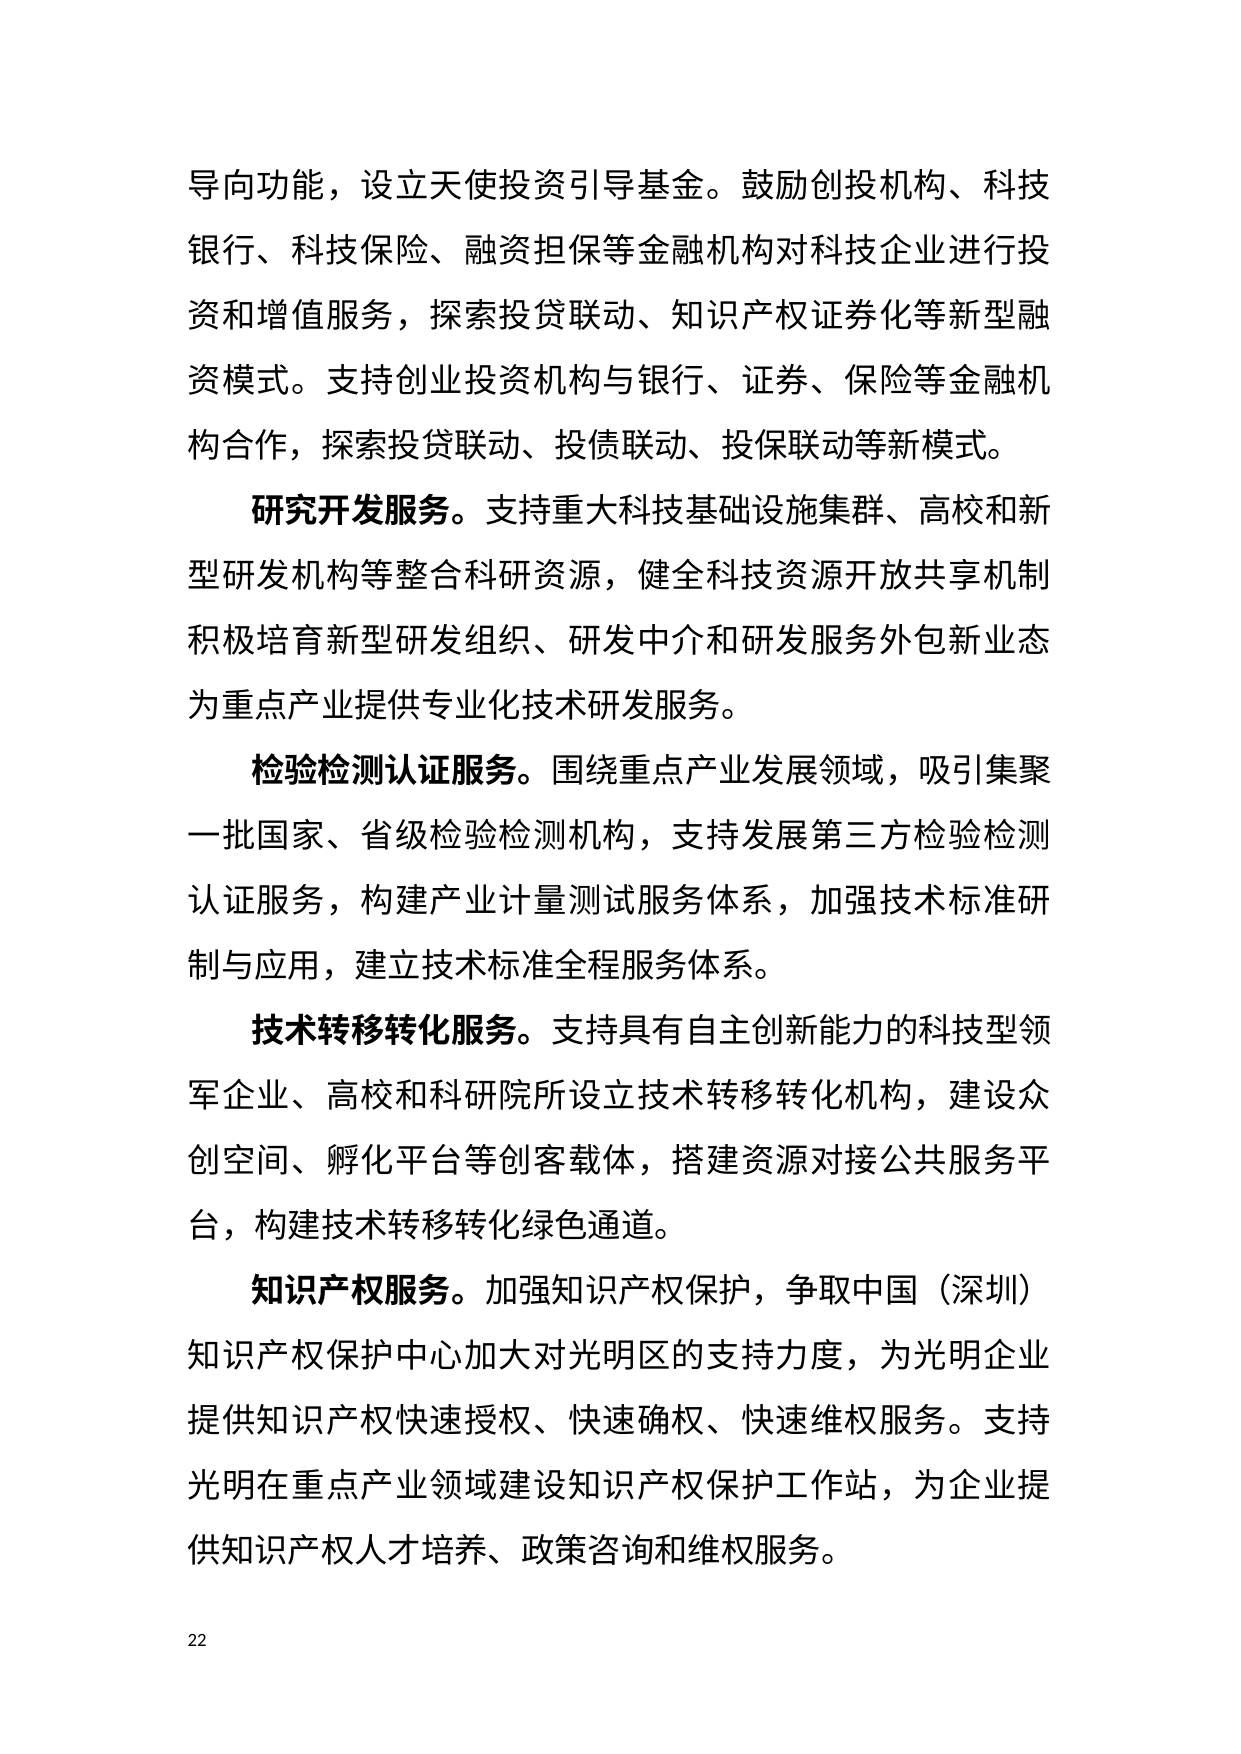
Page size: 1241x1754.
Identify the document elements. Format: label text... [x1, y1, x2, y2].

text 知识产权服务。加强知识产权保护，争取中国（深圳）知识产权保护中心加大对光明区的支持力度，为光明企业提供知识产权快速授权、快速确权、快速维权服务。支持光明在重点产业领域建设知识产权保护工作站，为企业提供知识产权人才培养、政策咨询和维权服务。 [187, 1255, 1053, 1580]
text 研究开发服务。支持重大科技基础设施集群、高校和新型研发机构等整合科研资源，健全科技资源开放共享机制，积极培育新型研发组织、研发中介和研发服务外包新业态，为重点产业提供专业化技术研发服务。 [187, 475, 1053, 735]
text 技术转移转化服务。支持具有自主创新能力的科技型领军企业、高校和科研院所设立技术转移转化机构，建设众创空间、孵化平台等创客载体，搭建资源对接公共服务平台，构建技术转移转化绿色通道。 [187, 995, 1053, 1255]
text 检验检测认证服务。围绕重点产业发展领域，吸引集聚一批国家、省级检验检测机构，支持发展第三方检验检测认证服务，构建产业计量测试服务体系，加强技术标准研制与应用，建立技术标准全程服务体系。 [187, 735, 1053, 995]
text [187, 150, 1053, 475]
